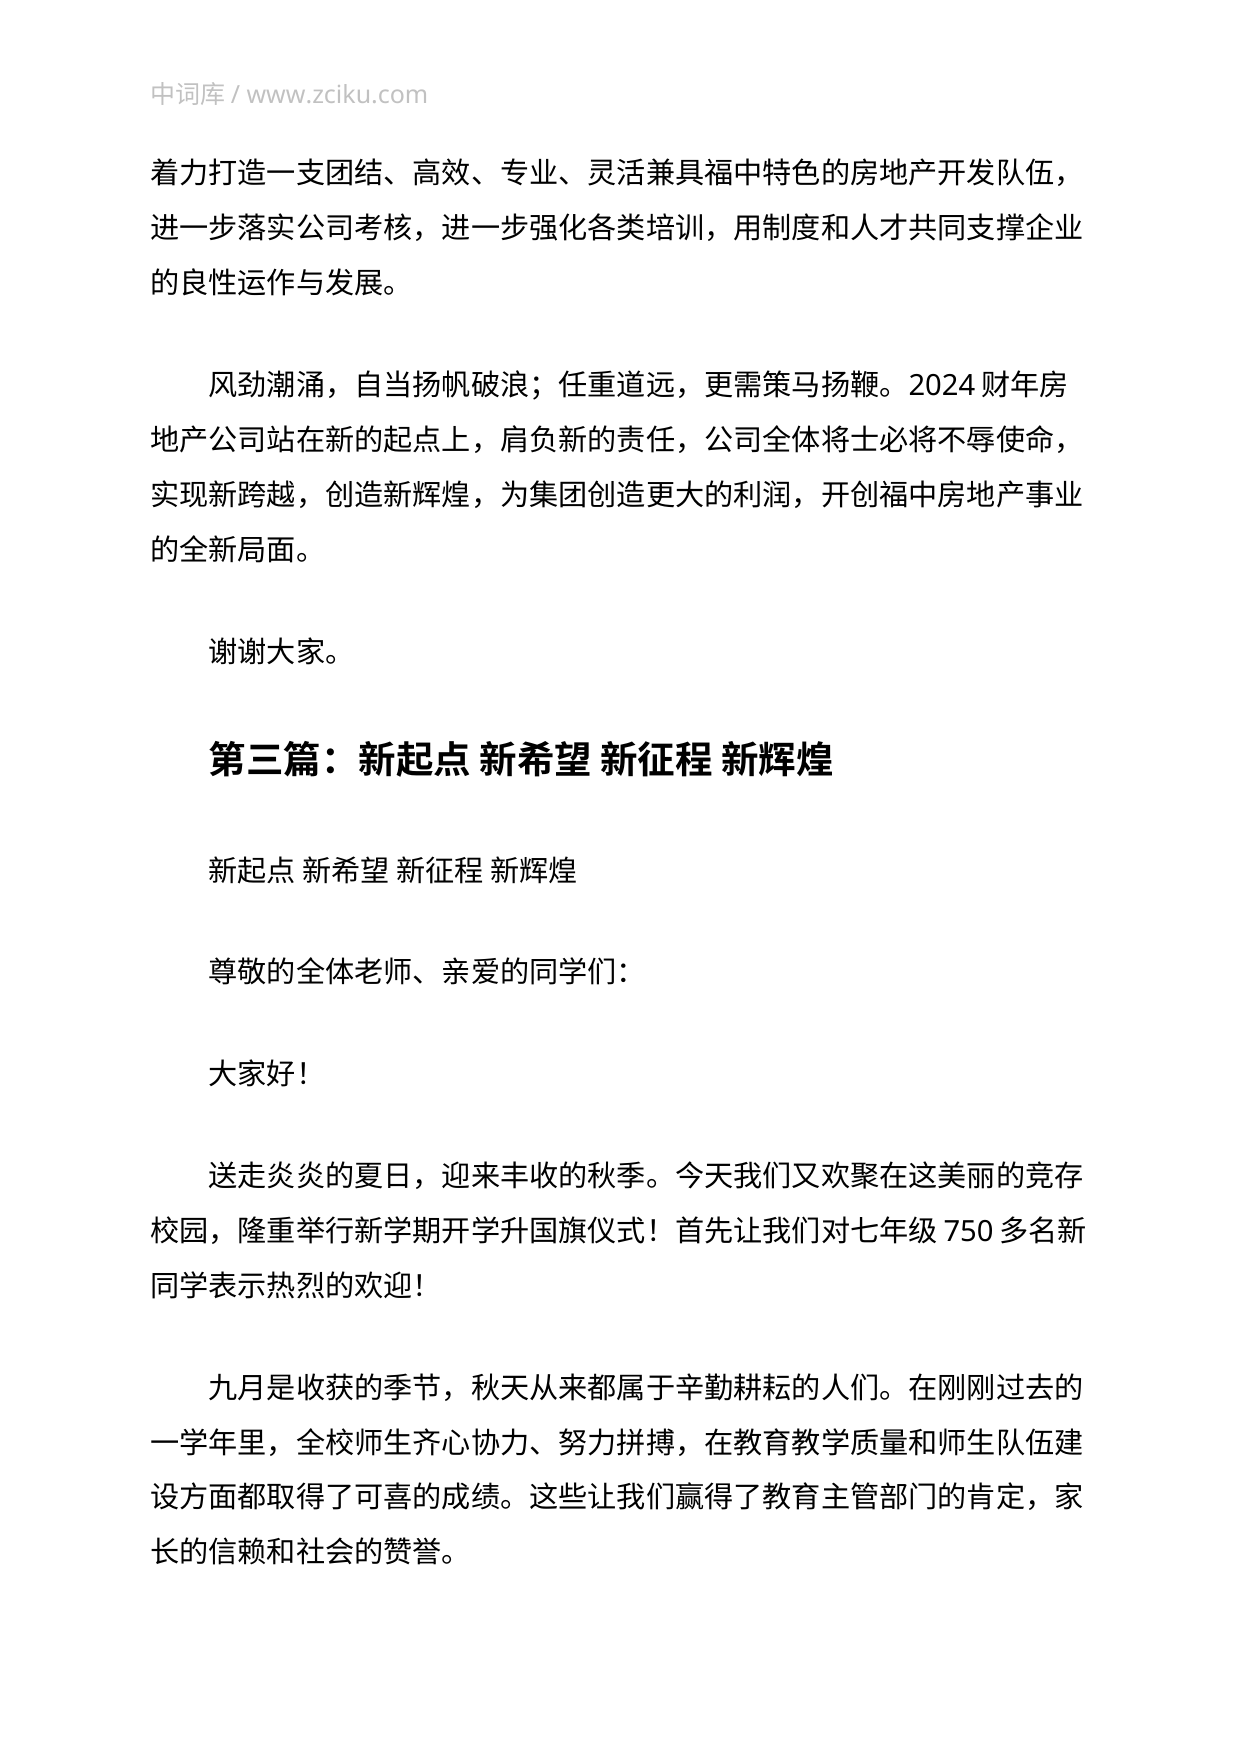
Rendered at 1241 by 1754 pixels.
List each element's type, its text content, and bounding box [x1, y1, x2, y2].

text 风劲潮涌，自当扬帆破浪；任重道远，更需策马扬鞭。2024财年房地产公司站在新的起点上，肩负新的责任，公司全体将士必将不辱使命，实现新跨越，创造新辉煌，为集团创造更大的利润，开创福中房地产事业的全新局面。 [150, 362, 1090, 569]
text 新起点 新希望 新征程 新辉煌 [150, 847, 1090, 889]
text 第三篇：新起点 新希望 新征程 新辉煌 [150, 730, 1090, 784]
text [150, 150, 1090, 302]
text 尊敬的全体老师、亲爱的同学们： [150, 949, 1090, 991]
text 谢谢大家。 [150, 628, 1090, 670]
text 送走炎炎的夏日，迎来丰收的秋季。今天我们又欢聚在这美丽的竞存校园，隆重举行新学期开学升国旗仪式！首先让我们对七年级750多名新同学表示热烈的欢迎！ [150, 1153, 1090, 1305]
text 九月是收获的季节，秋天从来都属于辛勤耕耘的人们。在刚刚过去的一学年里，全校师生齐心协力、努力拼搏，在教育教学质量和师生队伍建设方面都取得了可喜的成绩。这些让我们赢得了教育主管部门的肯定，家长的信赖和社会的赞誉。 [150, 1364, 1090, 1571]
text 大家好！ [150, 1051, 1090, 1093]
